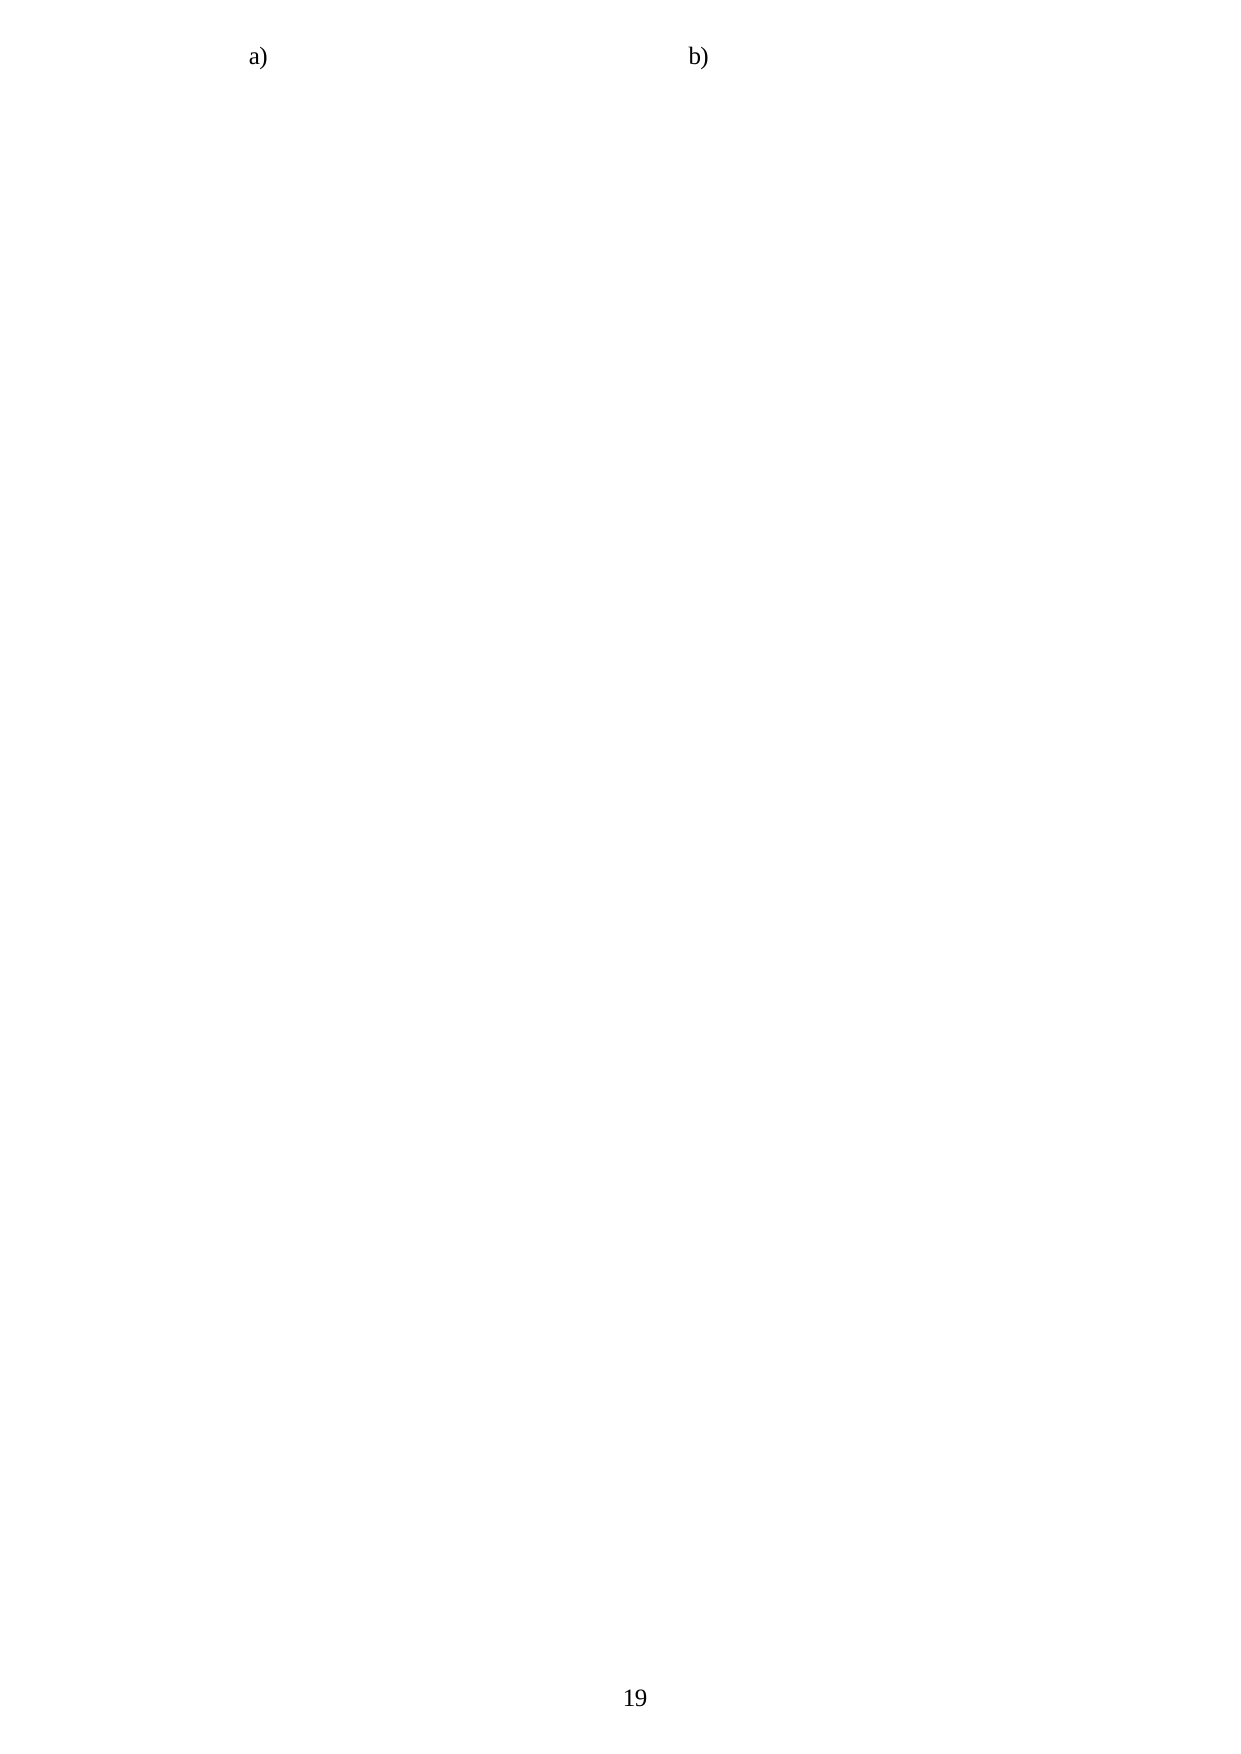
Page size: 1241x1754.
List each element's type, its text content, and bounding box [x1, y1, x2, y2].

table_header a) [243, 44, 478, 71]
table_header b) [478, 44, 714, 71]
